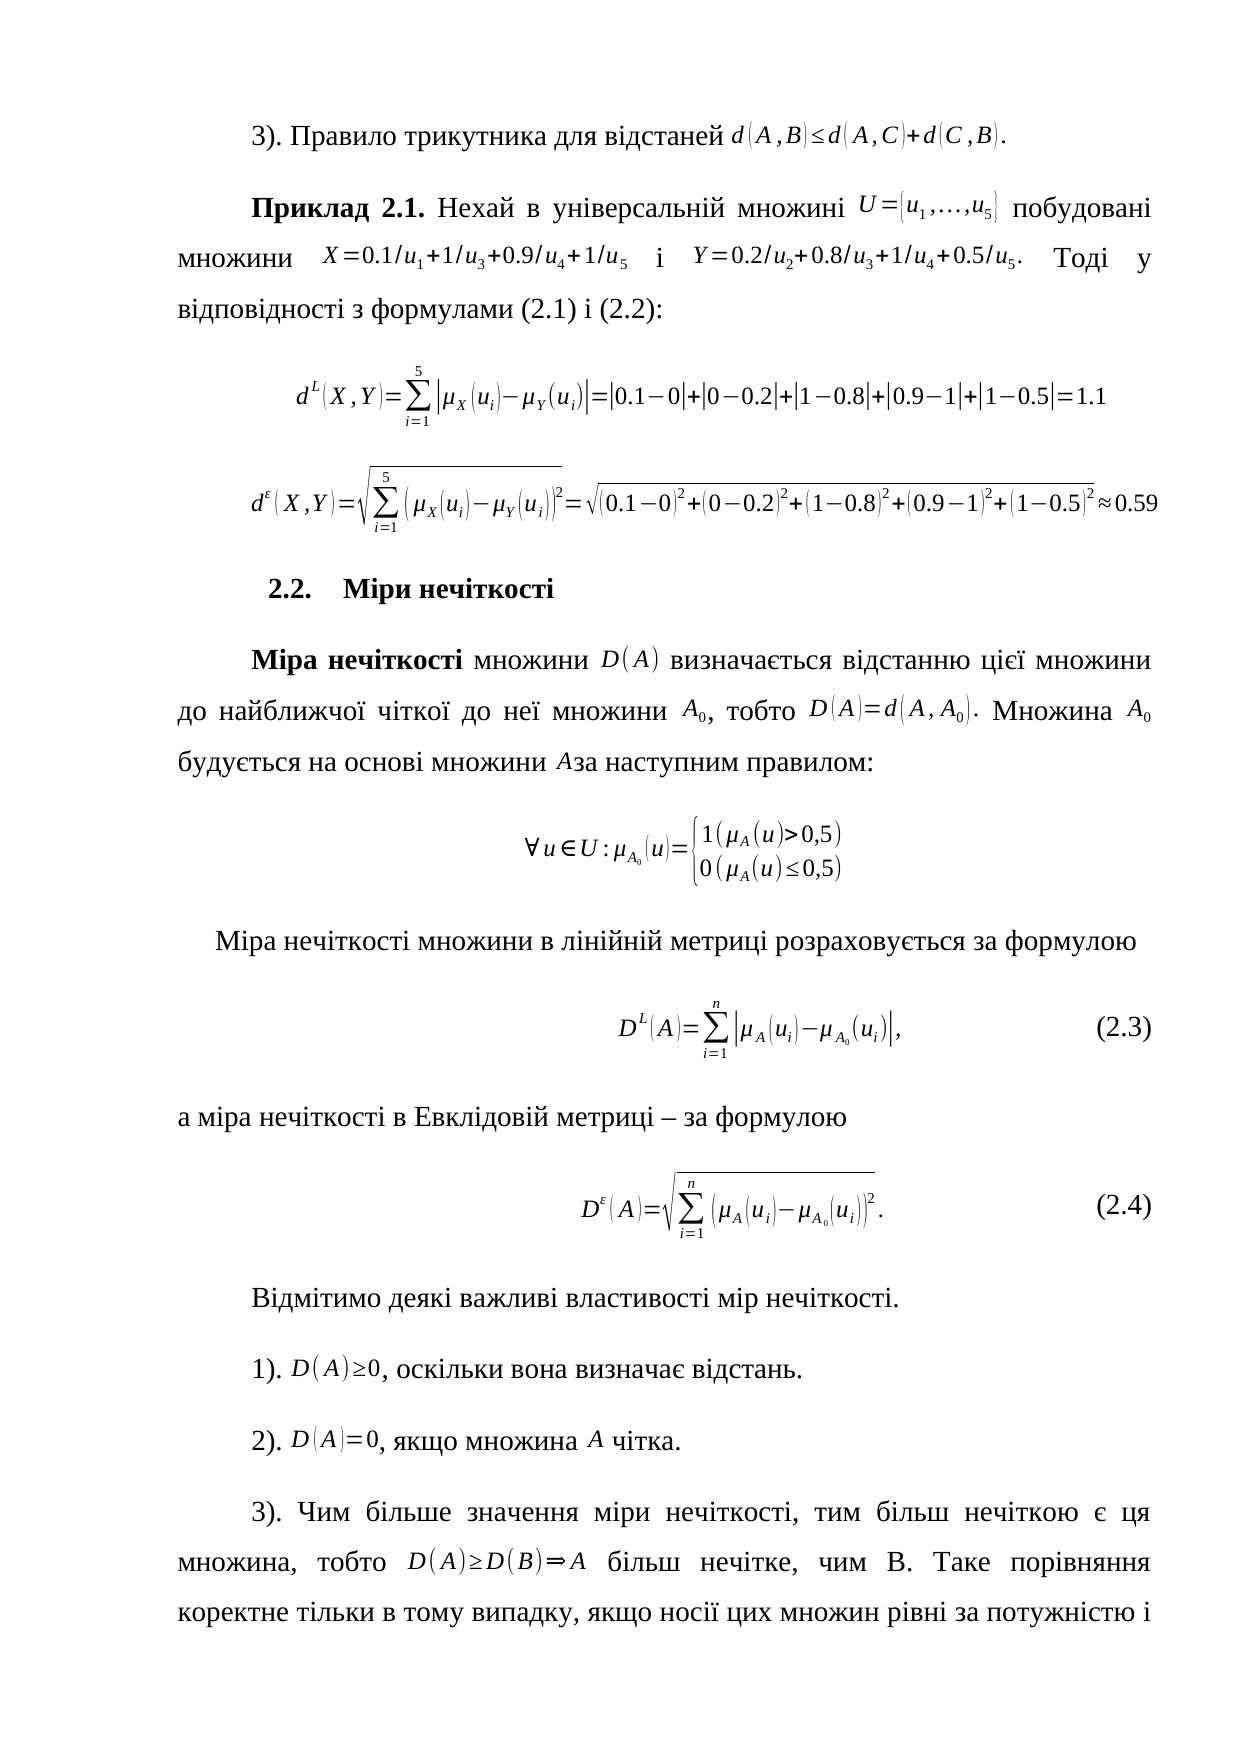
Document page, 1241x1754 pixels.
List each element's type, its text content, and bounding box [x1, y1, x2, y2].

text Приклад 2.1. Нехай в універсальній множині побудовані множини і Тоді у відповідності з формулами (2.1) і (2.2): [177, 189, 1152, 324]
text Міра нечіткості множини визначається відстанню цієї множини до найближчої чіткої до неї множини , тобто Множина будується на основі множини за наступним правилом: [177, 642, 1152, 778]
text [177, 1494, 1152, 1628]
text (2.3) [215, 994, 1152, 1061]
text 1). , оскільки вона визначає відстань. [177, 1351, 1152, 1385]
text Відмітимо деякі важливі властивості мір нечіткості. [177, 1280, 1152, 1314]
list Міри нечіткості [268, 571, 1152, 605]
text (2.4) [177, 1170, 1152, 1243]
text Міра нечіткості множини в лінійній метриці розраховується за формулою [215, 923, 1152, 956]
text 2). , якщо множина чітка. [177, 1423, 1152, 1456]
text 3). Правило трикутника для відстаней [177, 118, 1152, 152]
text а міра нечіткості в Евклідовій метриці – за формулою [177, 1099, 1152, 1132]
